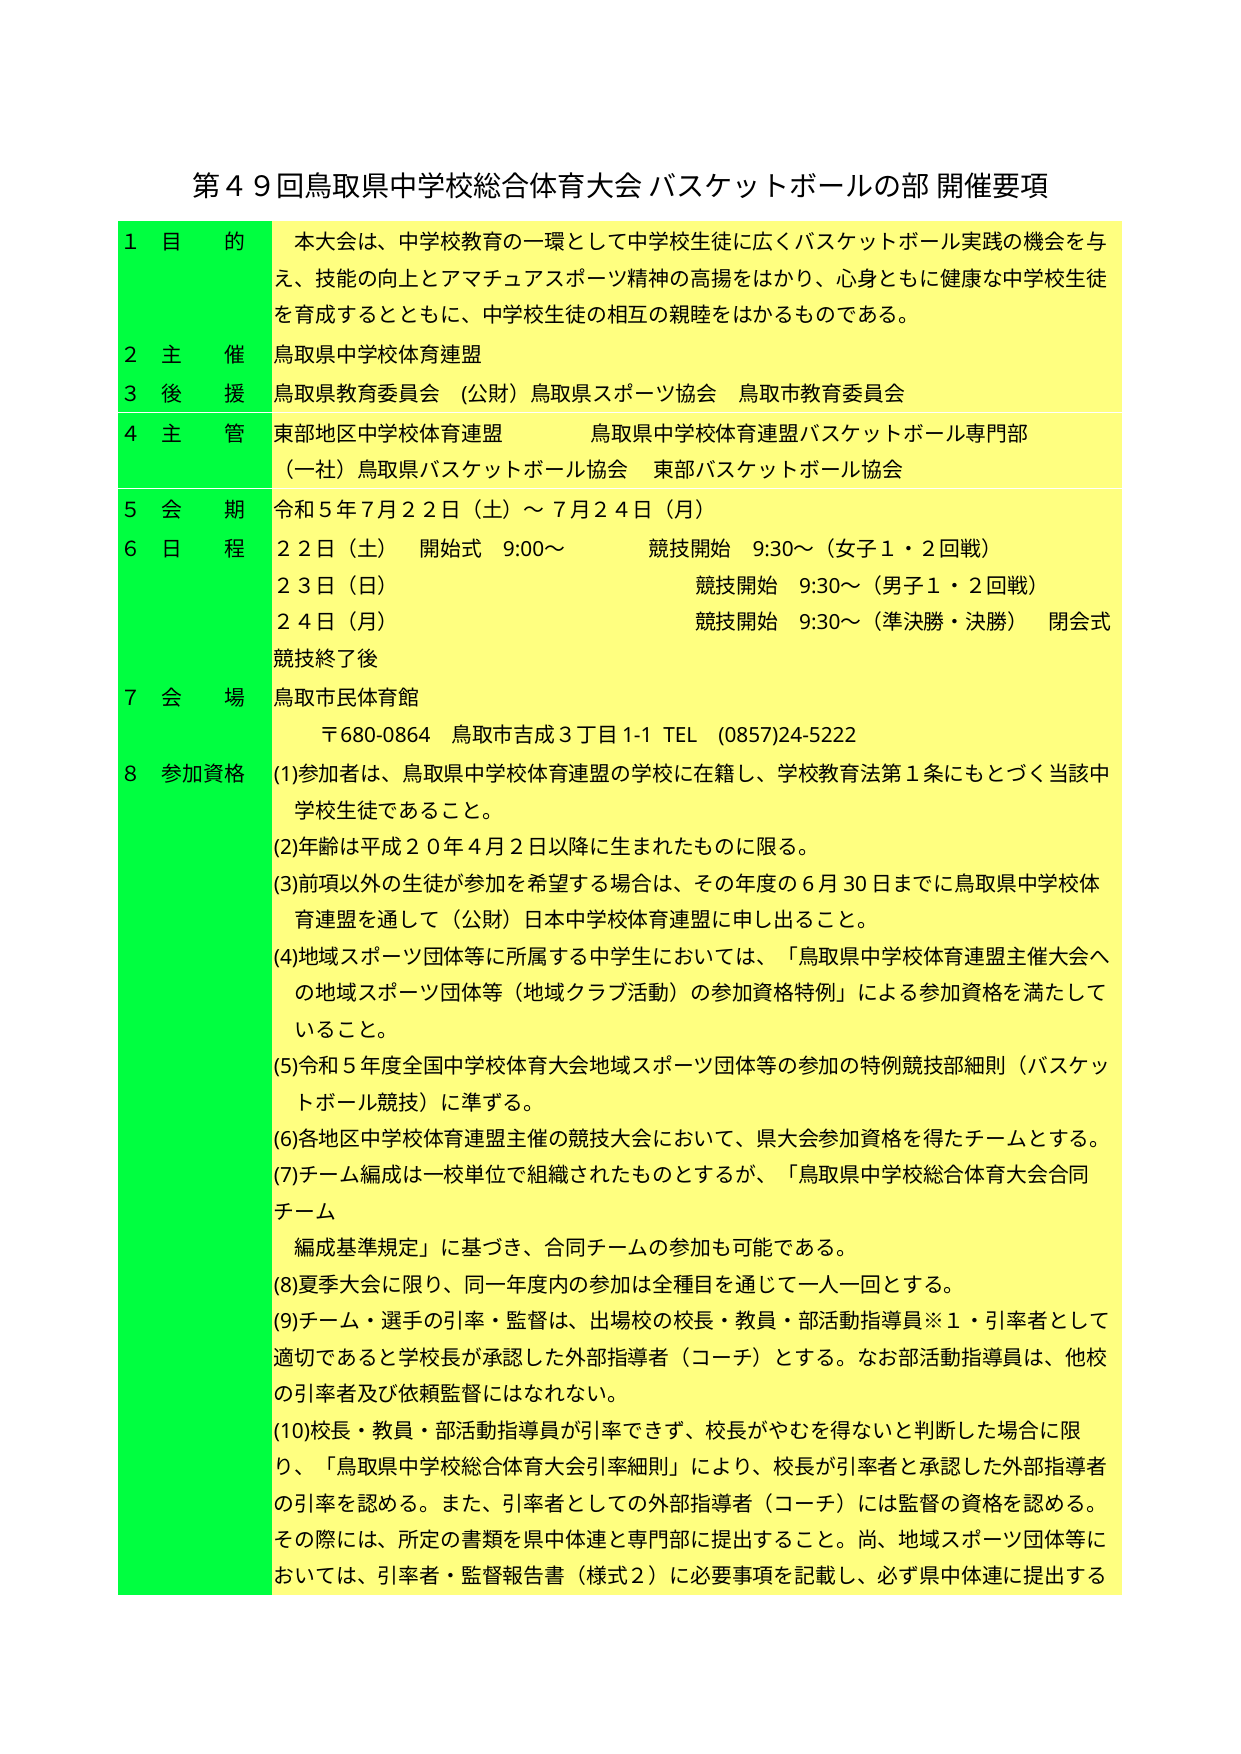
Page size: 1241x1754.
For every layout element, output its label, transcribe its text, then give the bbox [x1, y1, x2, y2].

table_header １ 目 的 [118, 221, 272, 333]
table_cell ３ 後 援 [118, 373, 272, 412]
table_cell 鳥取県中学校体育連盟 [272, 333, 1122, 373]
table_cell ２ 主 催 [118, 333, 272, 373]
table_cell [272, 753, 1122, 1595]
table_cell ７ 会 場 [118, 677, 272, 753]
table_cell 鳥取県教育委員会 (公財）鳥取県スポーツ協会 鳥取市教育委員会 [272, 373, 1122, 412]
table_cell 鳥取市民体育館 〒680-0864 鳥取市吉成３丁目1-1 TEL (0857)24-5222 [272, 677, 1122, 753]
table_cell ６ 日 程 [118, 528, 272, 677]
table_header 本大会は、中学校教育の一環として中学校生徒に広くバスケットボール実践の機会を与え、技能の向上とアマチュアスポーツ精神の高揚をはかり、心身ともに健康な中学校生徒を育成するとともに、中学校生徒の相互の親睦をはかるものである。 [272, 221, 1122, 333]
table_cell ２２日（土） 開始式 9:00～ 競技開始 9:30～（女子１・２回戦） ２３日（日） 競技開始 9:30～（男子１・２回戦） ２４日（月） 競技開始 9:30～（準決勝・決勝） 閉会式 競技終了後 [272, 528, 1122, 677]
text 第４９回鳥取県中学校総合体育大会 バスケットボールの部 開催要項 [118, 148, 1122, 221]
table_cell ４ 主 管 [118, 413, 272, 488]
table_cell 東部地区中学校体育連盟 鳥取県中学校体育連盟バスケットボール専門部 （一社）鳥取県バスケットボール協会 東部バスケットボール協会 [272, 413, 1122, 488]
table_cell ５ 会 期 [118, 489, 272, 528]
table_cell 令和５年７月２２日（土）～ ７月２４日（月） [272, 489, 1122, 528]
table_cell ８ 参加資格 [118, 753, 272, 1595]
